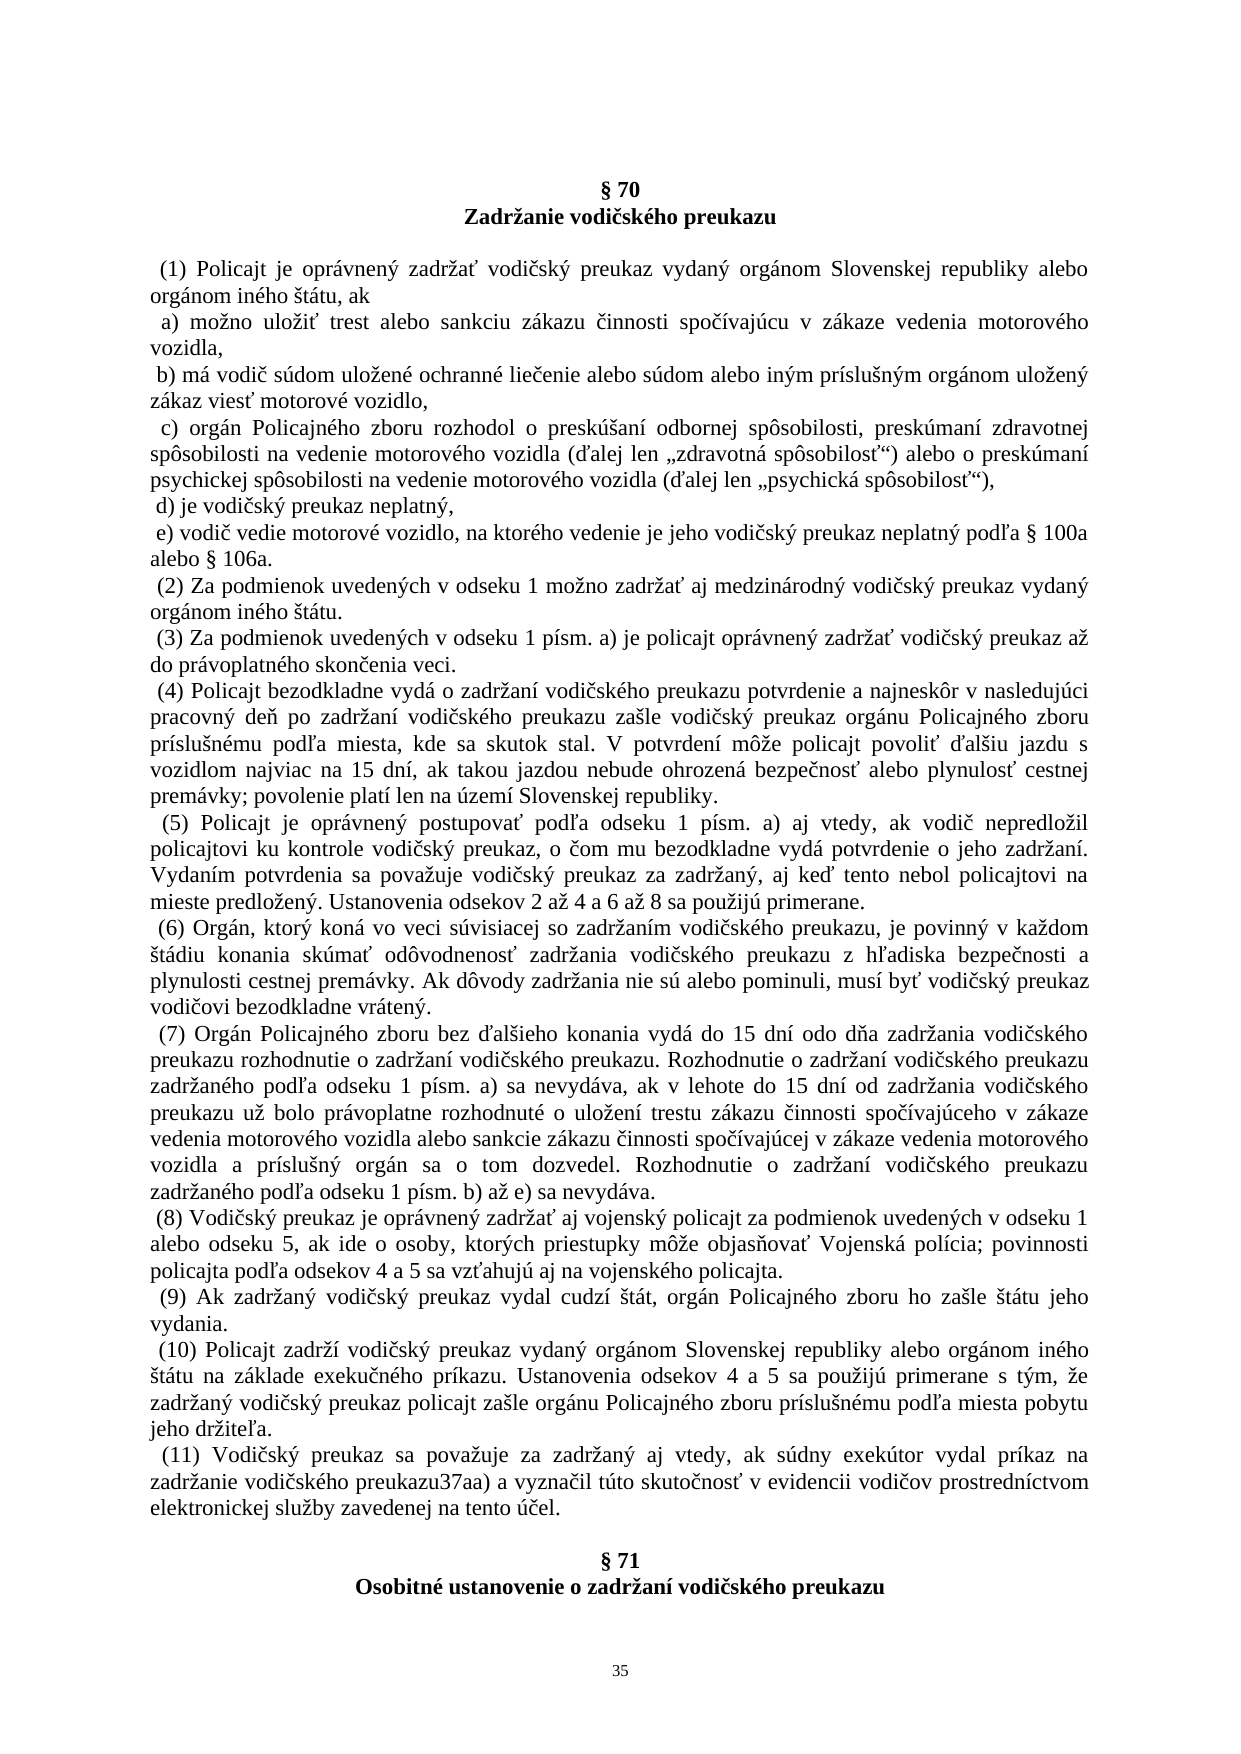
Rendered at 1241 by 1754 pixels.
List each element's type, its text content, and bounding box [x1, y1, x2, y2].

text Osobitné ustanovenie o zadržaní vodičského preukazu [150, 1573, 1090, 1599]
text § 71 [150, 1547, 1090, 1573]
text (3) Za podmienok uvedených v odseku 1 písm. a) je policajt oprávnený zadržať vodičský preukaz až do právoplatného skončenia veci. [150, 624, 1090, 677]
text Zadržanie vodičského preukazu [150, 203, 1090, 229]
text (5) Policajt je oprávnený postupovať podľa odseku 1 písm. a) aj vtedy, ak vodič nepredložil policajtovi ku kontrole vodičský preukaz, o čom mu bezodkladne vydá potvrdenie o jeho zadržaní. Vydaním potvrdenia sa považuje vodičský preukaz za zadržaný, aj keď tento nebol policajtovi na mieste predložený. Ustanovenia odsekov 2 až 4 a 6 až 8 sa použijú primerane. [150, 809, 1090, 914]
text (6) Orgán, ktorý koná vo veci súvisiacej so zadržaním vodičského preukazu, je povinný v každom štádiu konania skúmať odôvodnenosť zadržania vodičského preukazu z hľadiska bezpečnosti a plynulosti cestnej premávky. Ak dôvody zadržania nie sú alebo pominuli, musí byť vodičský preukaz vodičovi bezodkladne vrátený. [150, 914, 1090, 1020]
text e) vodič vedie motorové vozidlo, na ktorého vedenie je jeho vodičský preukaz neplatný podľa § 100a alebo § 106a. [150, 519, 1090, 572]
text (11) Vodičský preukaz sa považuje za zadržaný aj vtedy, ak súdny exekútor vydal príkaz na zadržanie vodičského preukazu37aa) a vyznačil túto skutočnosť v evidencii vodičov prostredníctvom elektronickej služby zavedenej na tento účel. [150, 1441, 1090, 1520]
text a) možno uložiť trest alebo sankciu zákazu činnosti spočívajúcu v zákaze vedenia motorového vozidla, [150, 308, 1090, 361]
text (2) Za podmienok uvedených v odseku 1 možno zadržať aj medzinárodný vodičský preukaz vydaný orgánom iného štátu. [150, 572, 1090, 624]
text (10) Policajt zadrží vodičský preukaz vydaný orgánom Slovenskej republiky alebo orgánom iného štátu na základe exekučného príkazu. Ustanovenia odsekov 4 a 5 sa použijú primerane s tým, že zadržaný vodičský preukaz policajt zašle orgánu Policajného zboru príslušnému podľa miesta pobytu jeho držiteľa. [150, 1336, 1090, 1441]
text § 70 [150, 176, 1090, 203]
text c) orgán Policajného zboru rozhodol o preskúšaní odbornej spôsobilosti, preskúmaní zdravotnej spôsobilosti na vedenie motorového vozidla (ďalej len „zdravotná spôsobilosť“) alebo o preskúmaní psychickej spôsobilosti na vedenie motorového vozidla (ďalej len „psychická spôsobilosť“), [150, 413, 1090, 493]
text (9) Ak zadržaný vodičský preukaz vydal cudzí štát, orgán Policajného zboru ho zašle štátu jeho vydania. [150, 1283, 1090, 1336]
text d) je vodičský preukaz neplatný, [150, 493, 1090, 519]
text (1) Policajt je oprávnený zadržať vodičský preukaz vydaný orgánom Slovenskej republiky alebo orgánom iného štátu, ak [150, 255, 1090, 308]
text (4) Policajt bezodkladne vydá o zadržaní vodičského preukazu potvrdenie a najneskôr v nasledujúci pracovný deň po zadržaní vodičského preukazu zašle vodičský preukaz orgánu Policajného zboru príslušnému podľa miesta, kde sa skutok stal. V potvrdení môže policajt povoliť ďalšiu jazdu s vozidlom najviac na 15 dní, ak takou jazdou nebude ohrozená bezpečnosť alebo plynulosť cestnej premávky; povolenie platí len na území Slovenskej republiky. [150, 677, 1090, 809]
text (8) Vodičský preukaz je oprávnený zadržať aj vojenský policajt za podmienok uvedených v odseku 1 alebo odseku 5, ak ide o osoby, ktorých priestupky môže objasňovať Vojenská polícia; povinnosti policajta podľa odsekov 4 a 5 sa vzťahujú aj na vojenského policajta. [150, 1204, 1090, 1283]
text (7) Orgán Policajného zboru bez ďalšieho konania vydá do 15 dní odo dňa zadržania vodičského preukazu rozhodnutie o zadržaní vodičského preukazu. Rozhodnutie o zadržaní vodičského preukazu zadržaného podľa odseku 1 písm. a) sa nevydáva, ak v lehote do 15 dní od zadržania vodičského preukazu už bolo právoplatne rozhodnuté o uložení trestu zákazu činnosti spočívajúceho v zákaze vedenia motorového vozidla alebo sankcie zákazu činnosti spočívajúcej v zákaze vedenia motorového vozidla a príslušný orgán sa o tom dozvedel. Rozhodnutie o zadržaní vodičského preukazu zadržaného podľa odseku 1 písm. b) až e) sa nevydáva. [150, 1020, 1090, 1204]
text b) má vodič súdom uložené ochranné liečenie alebo súdom alebo iným príslušným orgánom uložený zákaz viesť motorové vozidlo, [150, 361, 1090, 413]
